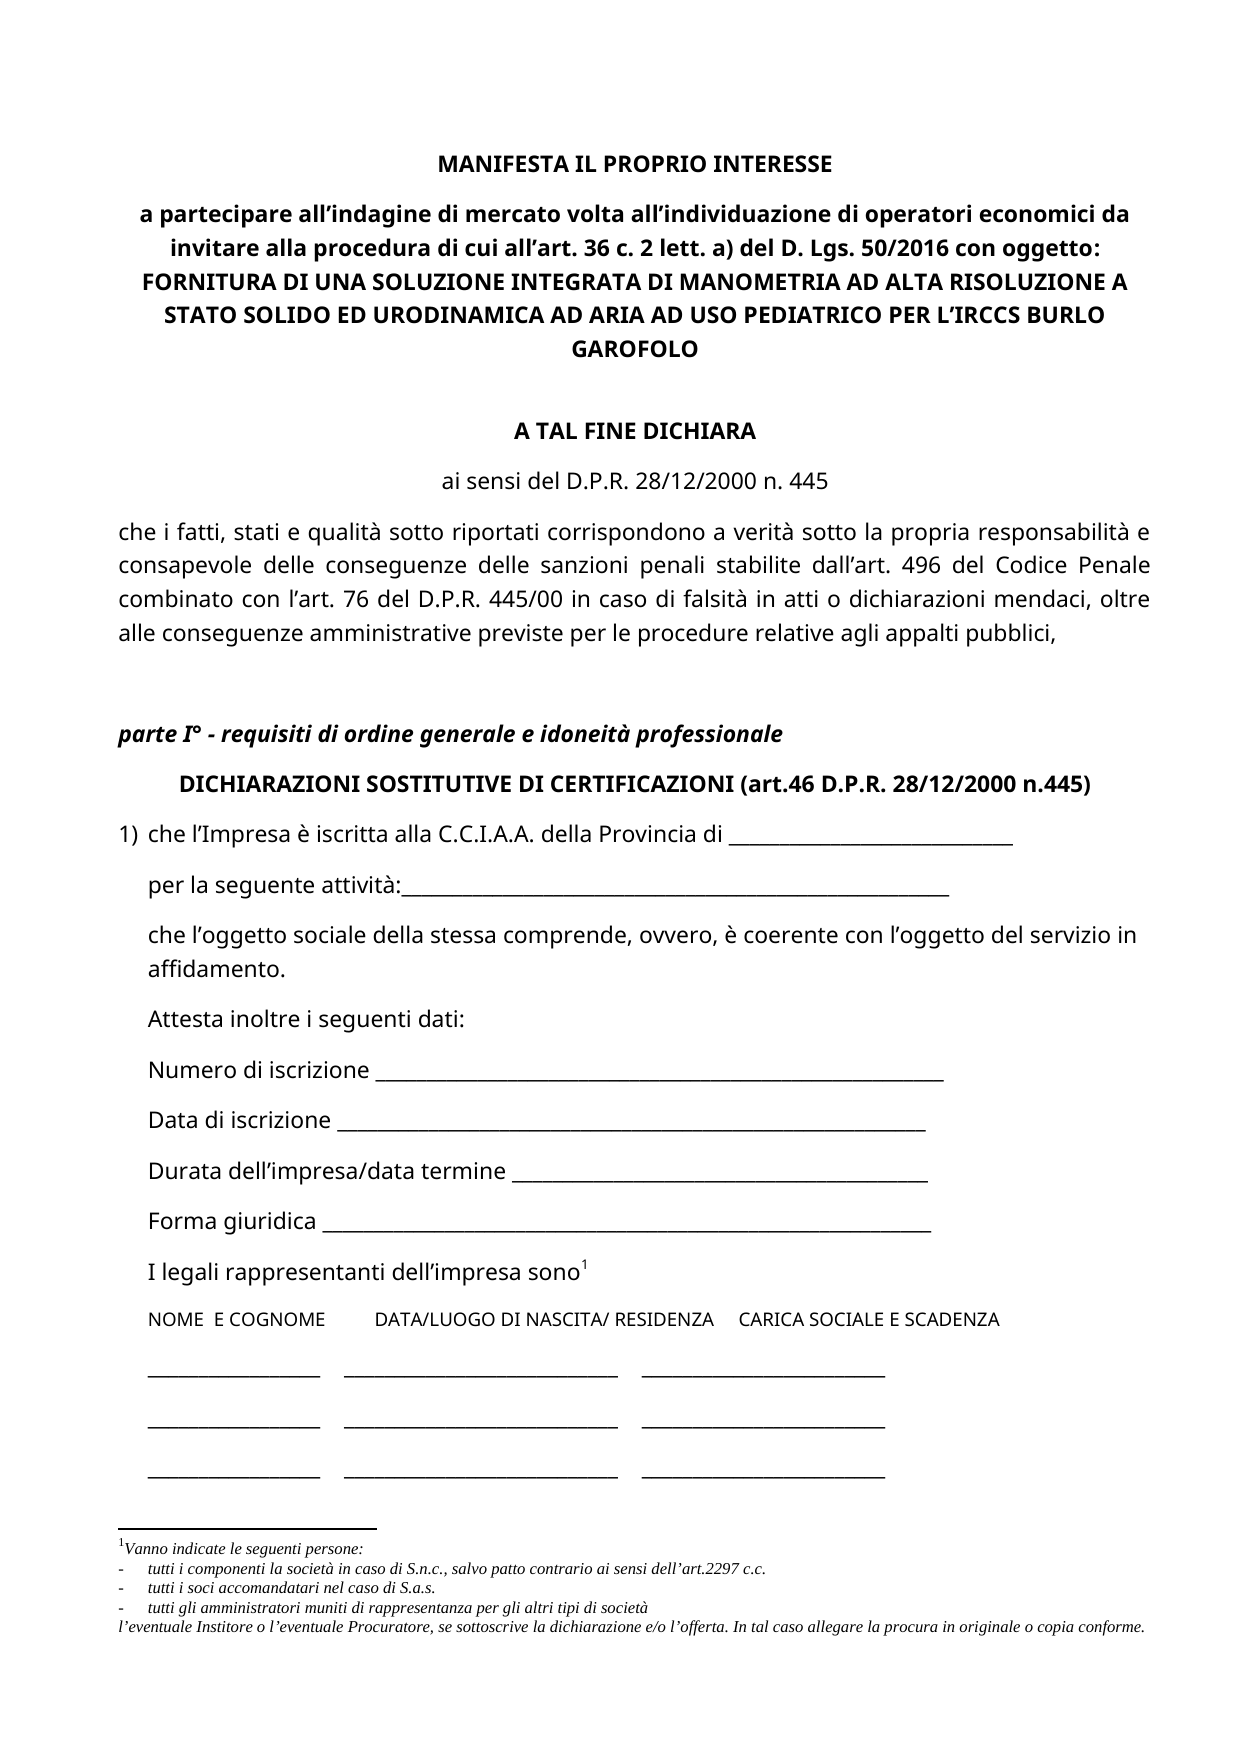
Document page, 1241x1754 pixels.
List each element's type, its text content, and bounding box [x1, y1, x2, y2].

text che i fatti, stati e qualità sotto riportati corrispondono a verità sotto la propria responsabilità e consapevole delle conseguenze delle sanzioni penali stabilite dall’art. 496 del Codice Penale combinato con l’art. 76 del D.P.R. 445/00 in caso di falsità in atti o dichiarazioni mendaci, oltre alle conseguenze amministrative previste per le procedure relative agli appalti pubblici, [118, 516, 1152, 648]
text Data di iscrizione __________________________________________________________ [118, 1104, 1152, 1136]
text NOME E COGNOME DATA/LUOGO DI NASCITA/ RESIDENZA CARICA SOCIALE E SCADENZA [148, 1306, 1152, 1331]
text Attesta inoltre i seguenti dati: [118, 1003, 1152, 1035]
text 1) che l’Impresa è iscritta alla C.C.I.A.A. della Provincia di ____________________________ [118, 818, 1152, 850]
text che l’oggetto sociale della stessa comprende, ovvero, è coerente con l’oggetto del servizio in affidamento. [148, 919, 1152, 984]
text per la seguente attività:______________________________________________________ [118, 869, 1152, 900]
text Durata dell’impresa/data termine _________________________________________ [118, 1155, 1152, 1186]
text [148, 1401, 1152, 1432]
text A TAL FINE DICHIARA [118, 415, 1152, 446]
text I legali rappresentanti dell’impresa sono [118, 1256, 1152, 1287]
text parte I° - requisiti di ordine generale e idoneità professionale [118, 718, 1152, 749]
text ai sensi del D.P.R. 28/12/2000 n. 445 [118, 465, 1152, 496]
text Numero di iscrizione ________________________________________________________ [118, 1054, 1152, 1085]
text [148, 1350, 1152, 1381]
text DICHIARAZIONI SOSTITUTIVE DI CERTIFICAZIONI (art.46 D.P.R. 28/12/2000 n.445) [118, 768, 1152, 799]
text MANIFESTA IL PROPRIO INTERESSE [118, 148, 1152, 179]
text Forma giuridica ____________________________________________________________ [118, 1205, 1152, 1236]
text a partecipare all’indagine di mercato volta all’individuazione di operatori economici da invitare alla procedura di cui all’art. 36 c. 2 lett. a) del D. Lgs. 50/2016 con oggetto: FORNITURA DI UNA SOLUZIONE INTEGRATA DI MANOMETRIA AD ALTA RISOLUZIONE A STATO SOLIDO ED URODINAMICA AD ARIA AD USO PEDIATRICO PER L’IRCCS BURLO GAROFOLO [118, 198, 1152, 364]
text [148, 1451, 1152, 1482]
